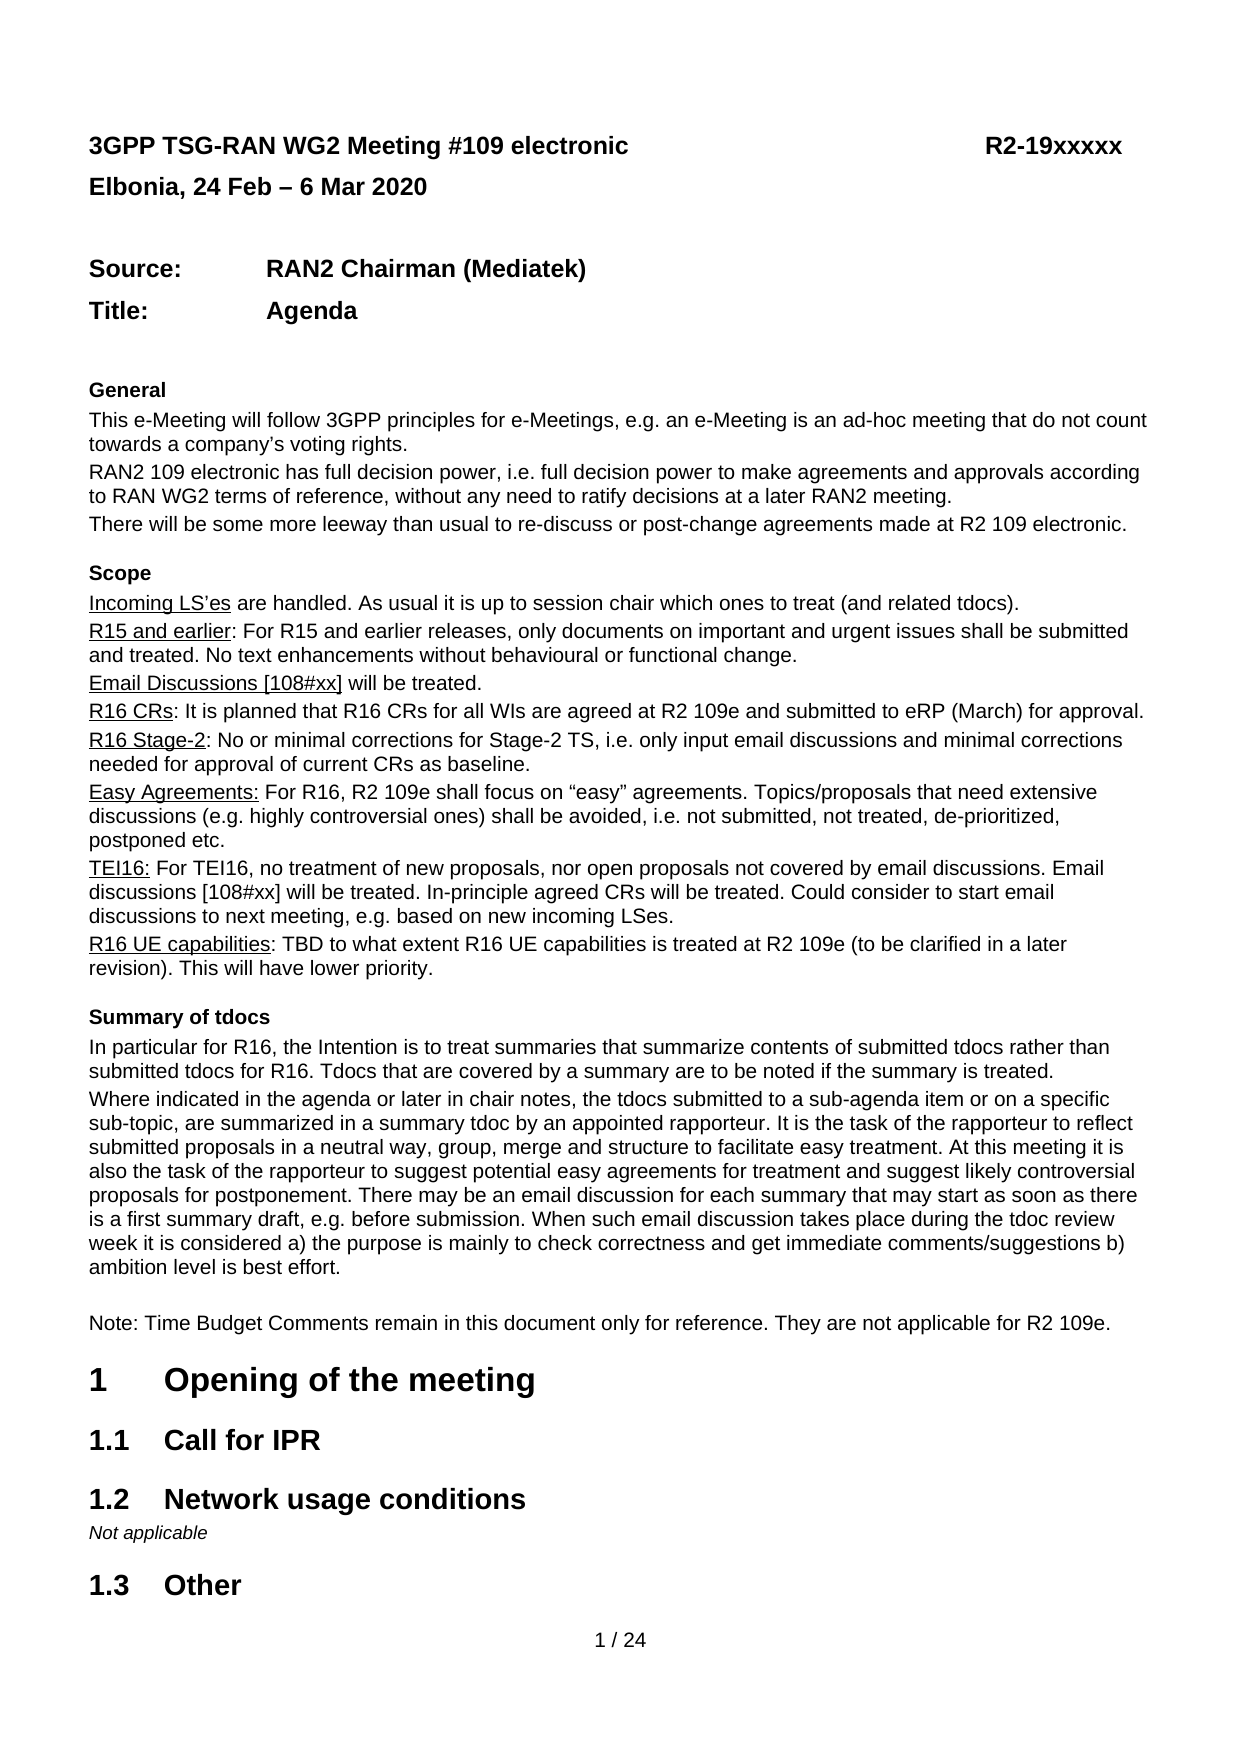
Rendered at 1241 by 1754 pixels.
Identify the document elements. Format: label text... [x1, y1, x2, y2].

text There will be some more leeway than usual to re-discuss or post-change agreements made at R2 109 electronic. [89, 512, 1152, 536]
text Source: RAN2 Chairman (Mediatek) [89, 254, 1152, 283]
text Email Discussions [108#xx] will be treated. [89, 671, 1152, 695]
text General [89, 377, 1152, 401]
text This e-Meeting will follow 3GPP principles for e-Meetings, e.g. an e-Meeting is an ad-hoc meeting that do not count towards a company’s voting rights. [89, 408, 1152, 456]
subtitle 1.1 Call for IPR [89, 1423, 1152, 1457]
text Incoming LS’es are handled. As usual it is up to session chair which ones to treat (and related tdocs). [89, 591, 1152, 615]
text RAN2 109 electronic has full decision power, i.e. full decision power to make agreements and approvals according to RAN WG2 terms of reference, without any need to ratify decisions at a later RAN2 meeting. [89, 460, 1152, 508]
text R16 CRs: It is planned that R16 CRs for all WIs are agreed at R2 109e and submitted to eRP (March) for approval. [89, 699, 1152, 723]
subtitle 1.3 Other [89, 1568, 1152, 1602]
text Easy Agreements: For R16, R2 109e shall focus on “easy” agreements. Topics/proposals that need extensive discussions (e.g. highly controversial ones) shall be avoided, i.e. not submitted, not treated, de-prioritized, postponed etc. [89, 779, 1152, 851]
text TEI16: For TEI16, no treatment of new proposals, nor open proposals not covered by email discussions. Email discussions [108#xx] will be treated. In-principle agreed CRs will be treated. Could consider to start email discussions to next meeting, e.g. based on new incoming LSes. [89, 856, 1152, 927]
text R16 Stage-2: No or minimal corrections for Stage-2 TS, i.e. only input email discussions and minimal corrections needed for approval of current CRs as baseline. [89, 727, 1152, 775]
text In particular for R16, the Intention is to treat summaries that summarize contents of submitted tdocs rather than submitted tdocs for R16. Tdocs that are covered by a summary are to be noted if the summary is treated. [89, 1035, 1152, 1083]
text 3GPP TSG-RAN WG2 Meeting #109 electronic R2-19xxxxx [89, 131, 1152, 159]
text Note: Time Budget Comments remain in this document only for reference. They are not applicable for R2 109e. [89, 1311, 1152, 1335]
text Where indicated in the agenda or later in chair notes, the tdocs submitted to a sub-agenda item or on a specific sub-topic, are summarized in a summary tdoc by an appointed rapporteur. It is the task of the rapporteur to reflect submitted proposals in a neutral way, group, merge and structure to facilitate easy treatment. At this meeting it is also the task of the rapporteur to suggest potential easy agreements for treatment and suggest likely controversial proposals for postponement. There may be an email discussion for each summary that may start as soon as there is a first summary draft, e.g. before submission. When such email discussion takes place during the tdoc review week it is considered a) the purpose is mainly to check correctness and get immediate comments/suggestions b) ambition level is best effort. [89, 1087, 1152, 1278]
subtitle 1.2 Network usage conditions [89, 1482, 1152, 1515]
text Elbonia, 24 Feb – 6 Mar 2020 [89, 172, 1152, 201]
subtitle 1 Opening of the meeting [89, 1360, 1152, 1398]
text Not applicable [89, 1522, 1152, 1543]
text Summary of tdocs [89, 1004, 1152, 1028]
text Scope [89, 561, 1152, 585]
text Title: Agenda [89, 296, 1152, 324]
text R15 and earlier: For R15 and earlier releases, only documents on important and urgent issues shall be submitted and treated. No text enhancements without behavioural or functional change. [89, 619, 1152, 667]
text R16 UE capabilities: TBD to what extent R16 UE capabilities is treated at R2 109e (to be clarified in a later revision). This will have lower priority. [89, 932, 1152, 979]
